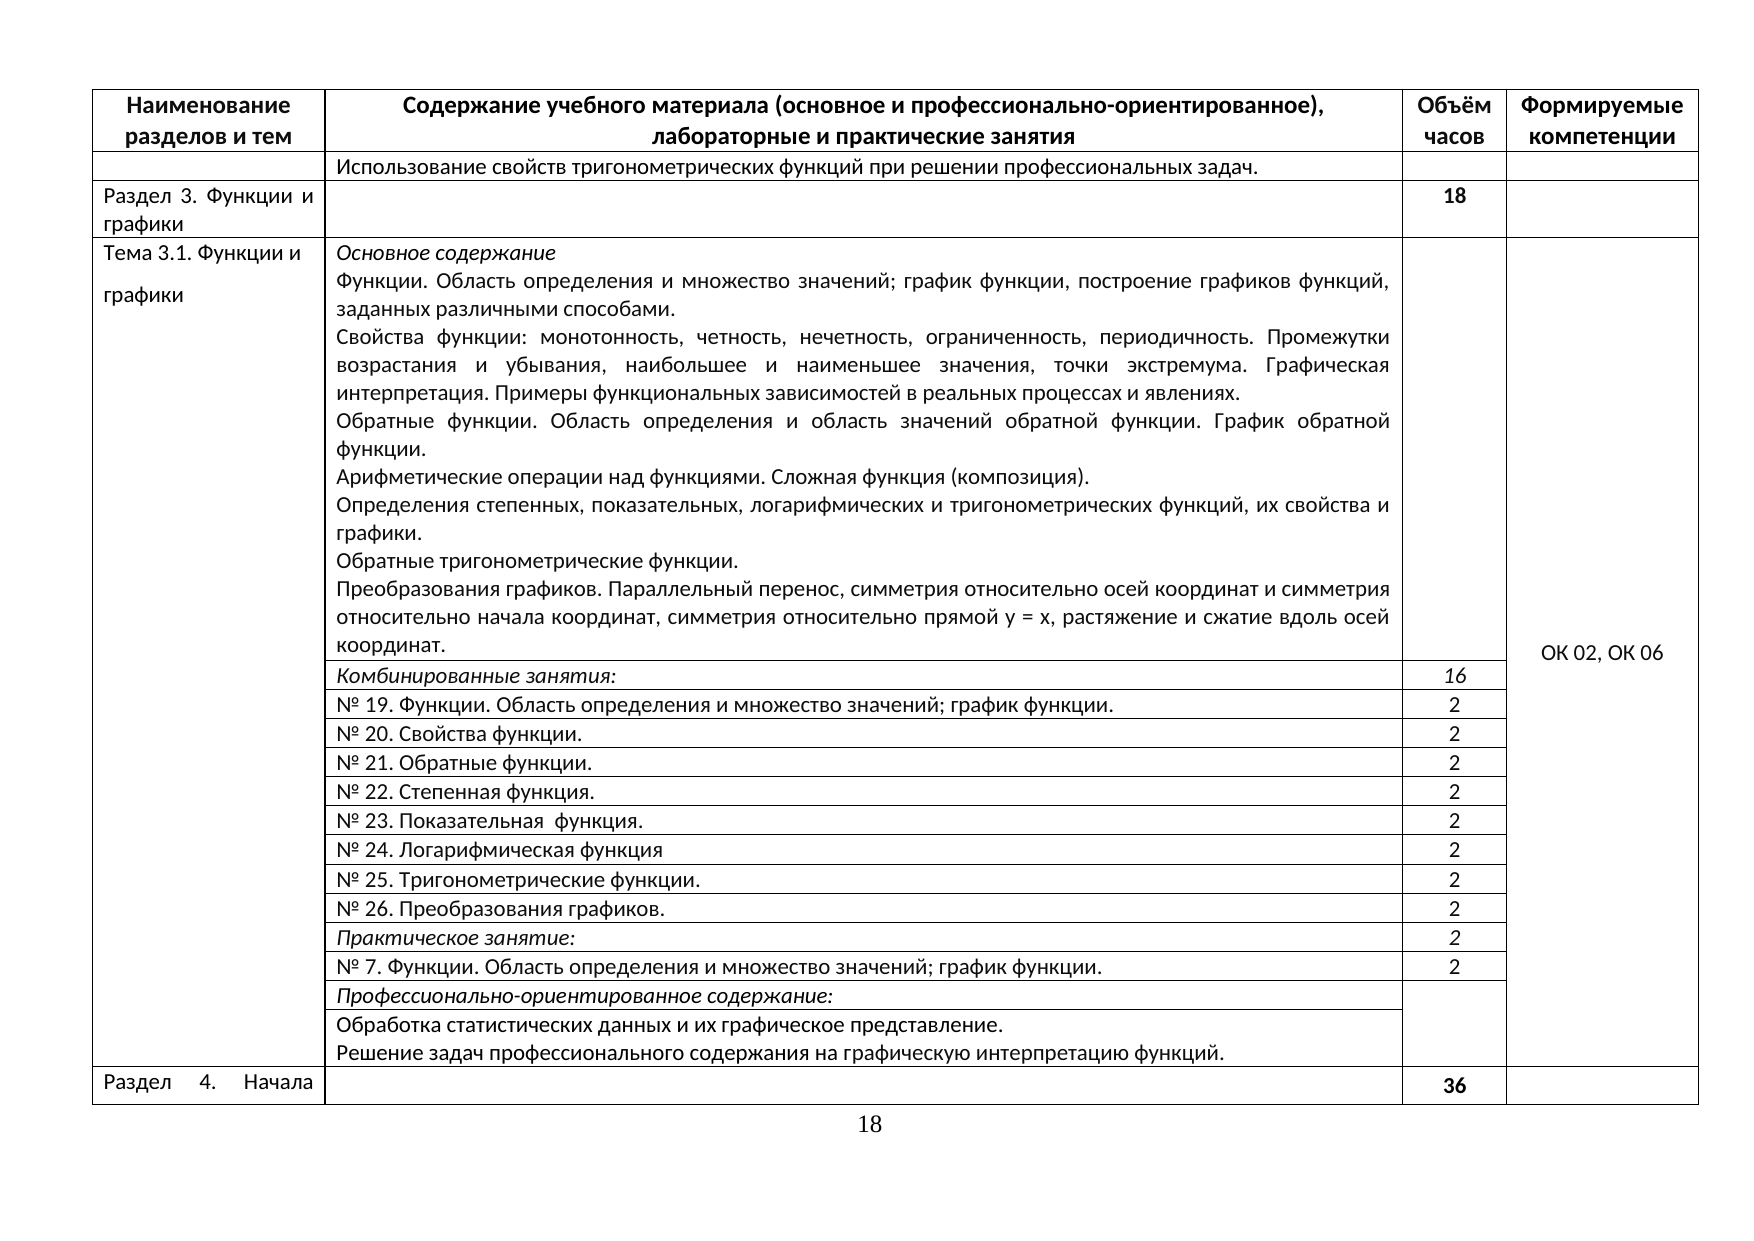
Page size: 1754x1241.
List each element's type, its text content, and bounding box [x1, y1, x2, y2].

table_cell 2 [1403, 952, 1506, 980]
table_cell № 20. Свойства функции. [326, 719, 1402, 747]
table_header Содержание учебного материала (основное и профессионально-ориентированное), лабораторные и практические занятия [326, 90, 1402, 151]
table_cell № 22. Степенная функция. [326, 777, 1402, 805]
table_header Формируемые компетенции [1507, 90, 1698, 151]
table_cell [1507, 181, 1698, 237]
table_cell № 7. Функции. Область определения и множество значений; график функции. [326, 952, 1402, 980]
table_cell 2 [1403, 923, 1506, 951]
table_cell 2 [1403, 835, 1506, 864]
table_cell 2 [1403, 748, 1506, 776]
table_cell [326, 1067, 1402, 1104]
table_cell 18 [1403, 181, 1506, 237]
table_cell 2 [1403, 806, 1506, 834]
table_cell Тема 3.1. Функции и графики [93, 238, 324, 1066]
table_cell Практическое занятие: [326, 923, 1402, 951]
table_cell 2 [1403, 865, 1506, 893]
table_cell № 19. Функции. Область определения и множество значений; график функции. [326, 690, 1402, 718]
table_cell Комбинированные занятия: [326, 661, 1402, 689]
table_cell 36 [1403, 1067, 1506, 1104]
table_cell Профессионально-ориентированное содержание: [326, 981, 1402, 1009]
table_cell [1403, 152, 1506, 180]
table_cell 2 [1403, 777, 1506, 805]
table_cell 2 [1403, 719, 1506, 747]
table_cell 16 [1403, 661, 1506, 689]
table_cell 2 [1403, 894, 1506, 922]
table_cell [1507, 1067, 1698, 1104]
table_cell Обработка статистических данных и их графическое представление. Решение задач профессионального содержания на графическую интерпретацию функций. [326, 1010, 1402, 1066]
table_cell № 25. Тригонометрические функции. [326, 865, 1402, 893]
table_cell [1403, 981, 1506, 1066]
table_cell Использование свойств тригонометрических функций при решении профессиональных задач. [326, 152, 1402, 180]
table_cell № 24. Логарифмическая функция [326, 835, 1402, 864]
table_cell ОК 02, ОК 06 [1507, 238, 1698, 1066]
table_cell 2 [1403, 690, 1506, 718]
table_cell № 26. Преобразования графиков. [326, 894, 1402, 922]
table_cell Раздел 4. Начала математического анализа. [93, 1067, 324, 1104]
table_cell Основное содержание Функции. Область определения и множество значений; график функции, построение графиков функций, заданных различными способами. Свойства функции: монотонность, четность, нечетность, ограниченность, периодичность. Промежутки возрастания и убывания, наибольшее и наименьшее значения, точки экстремума. Графическая интерпретация. Примеры функциональных зависимостей в реальных процессах и явлениях. Обратные функции. Область определения и область значений обратной функции. График обратной функции. Арифметические операции над функциями. Сложная функция (композиция). Определения степенных, показательных, логарифмических и тригонометрических функций, их свойства и графики. Обратные тригонометрические функции. Преобразования графиков. Параллельный перенос, симметрия относительно осей координат и симметрия относительно начала координат, симметрия относительно прямой y = x, растяжение и сжатие вдоль осей координат. [326, 238, 1402, 660]
table_header Объём часов [1403, 90, 1506, 151]
table_cell [326, 181, 1402, 237]
table_header Наименование разделов и тем [93, 90, 324, 151]
table_cell № 21. Обратные функции. [326, 748, 1402, 776]
table_cell Раздел 3. Функции и графики [93, 181, 324, 237]
table_cell № 23. Показательная функция. [326, 806, 1402, 834]
table_cell [1403, 238, 1506, 660]
